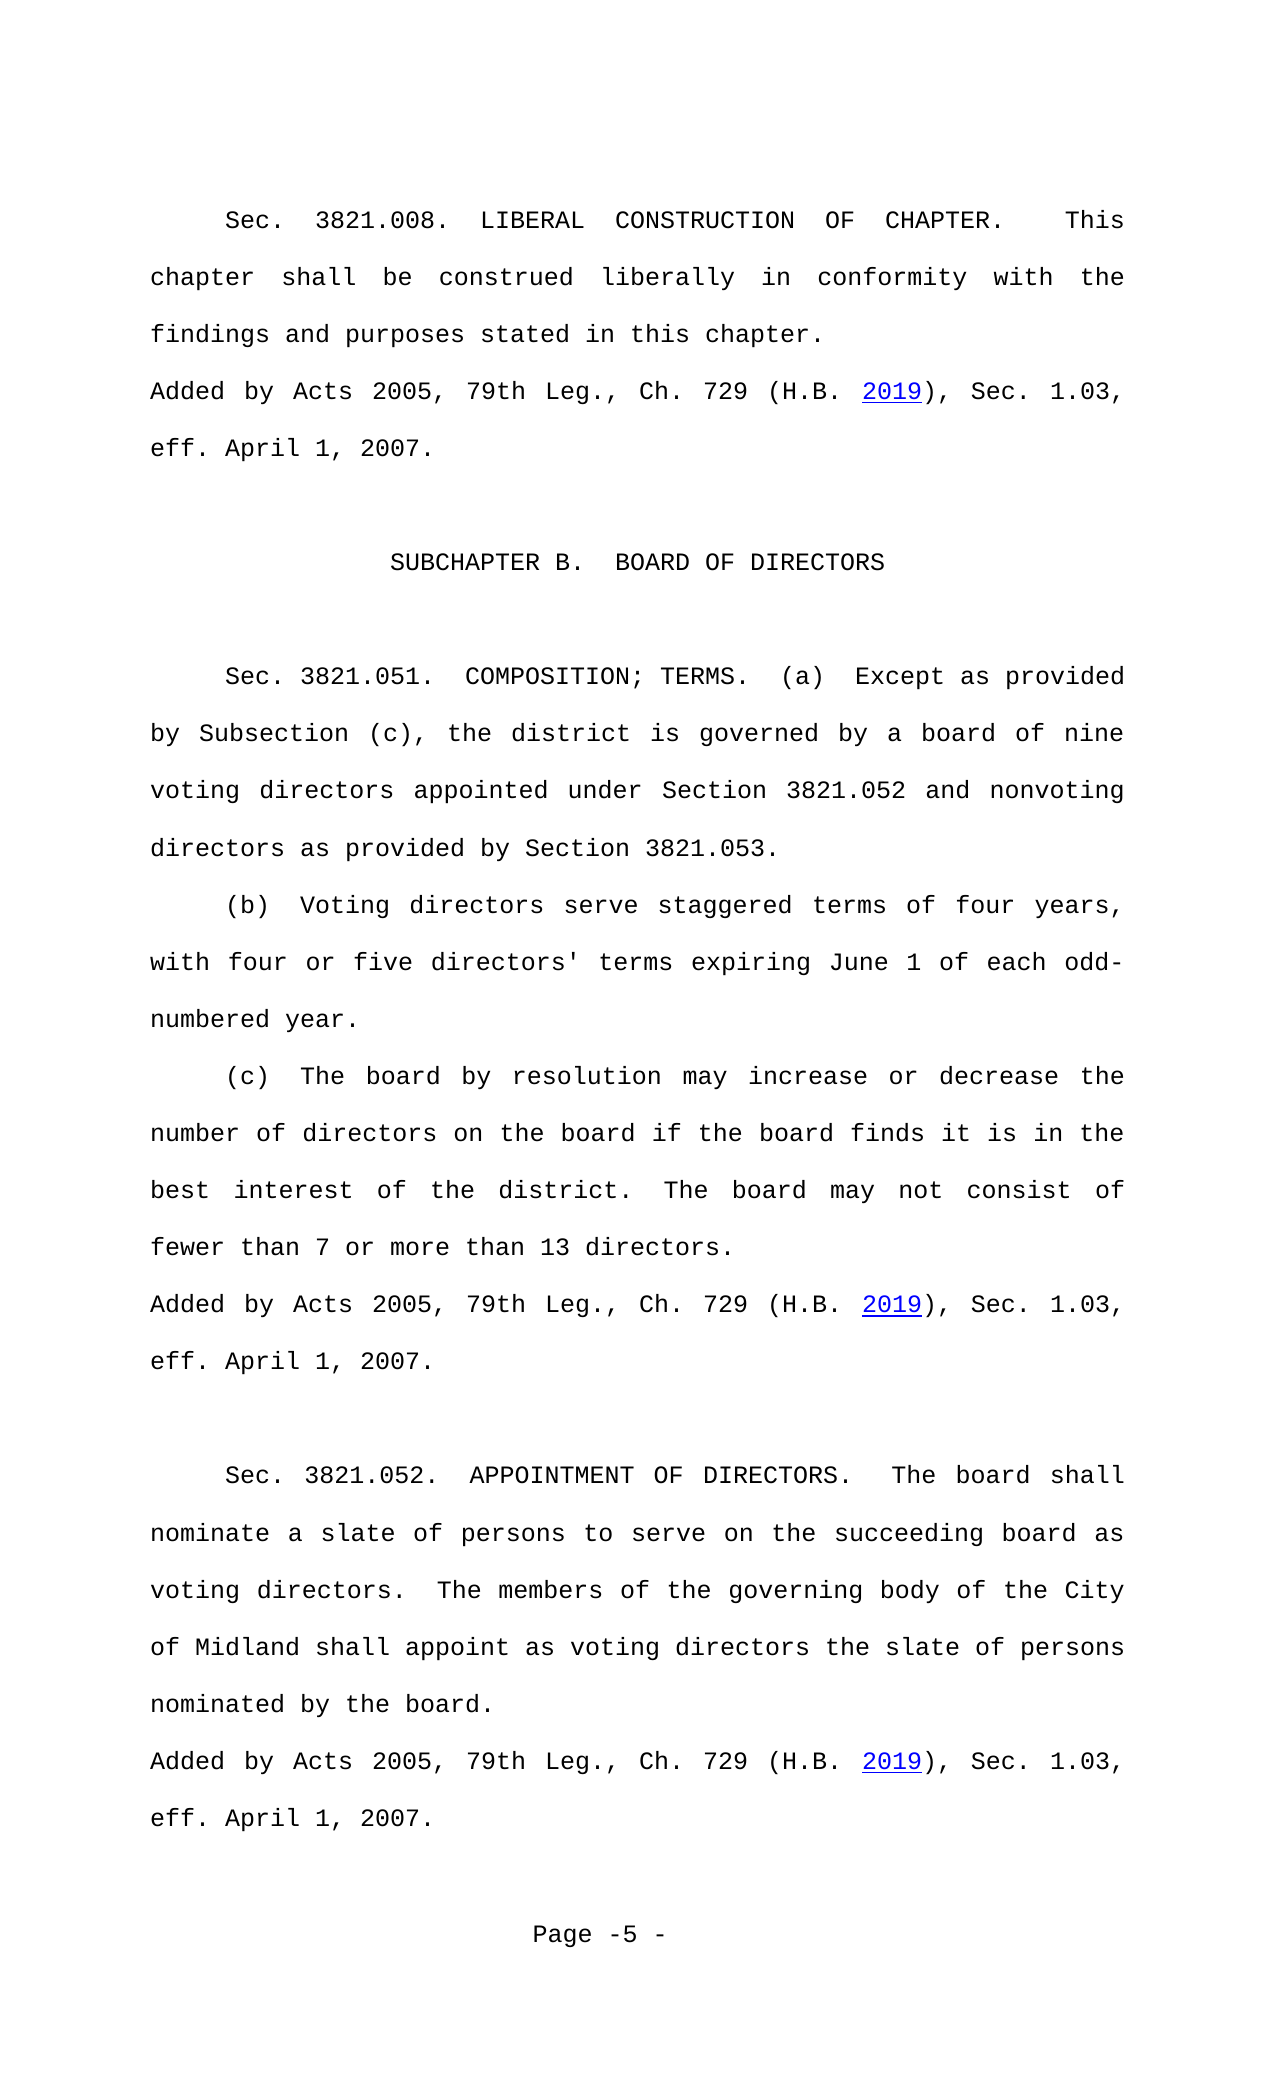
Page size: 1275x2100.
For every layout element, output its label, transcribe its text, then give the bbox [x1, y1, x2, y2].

text Sec. 3821.052. APPOINTMENT OF DIRECTORS. The board shall nominate a slate of persons to serve on the succeeding board as voting directors. The members of the governing body of the City of Midland shall appoint as voting directors the slate of persons nominated by the board. [150, 1463, 1125, 1720]
text Sec. 3821.008. LIBERAL CONSTRUCTION OF CHAPTER. This chapter shall be construed liberally in conformity with the findings and purposes stated in this chapter. [150, 207, 1125, 350]
text Added by Acts 2005, 79th Leg., Ch. 729 (H.B. 2019), Sec. 1.03, eff. April 1, 2007. [150, 378, 1125, 464]
text (c) The board by resolution may increase or decrease the number of directors on the board if the board finds it is in the best interest of the district. The board may not consist of fewer than 7 or more than 13 directors. [150, 1063, 1125, 1263]
text Sec. 3821.051. COMPOSITION; TERMS. (a) Except as provided by Subsection (c), the district is governed by a board of nine voting directors appointed under Section 3821.052 and nonvoting directors as provided by Section 3821.053. [150, 664, 1125, 863]
text SUBCHAPTER B. BOARD OF DIRECTORS [150, 549, 1125, 578]
text Added by Acts 2005, 79th Leg., Ch. 729 (H.B. 2019), Sec. 1.03, eff. April 1, 2007. [150, 1292, 1125, 1377]
text (b) Voting directors serve staggered terms of four years, with four or five directors' terms expiring June 1 of each odd-numbered year. [150, 892, 1125, 1035]
text Added by Acts 2005, 79th Leg., Ch. 729 (H.B. 2019), Sec. 1.03, eff. April 1, 2007. [150, 1748, 1125, 1834]
